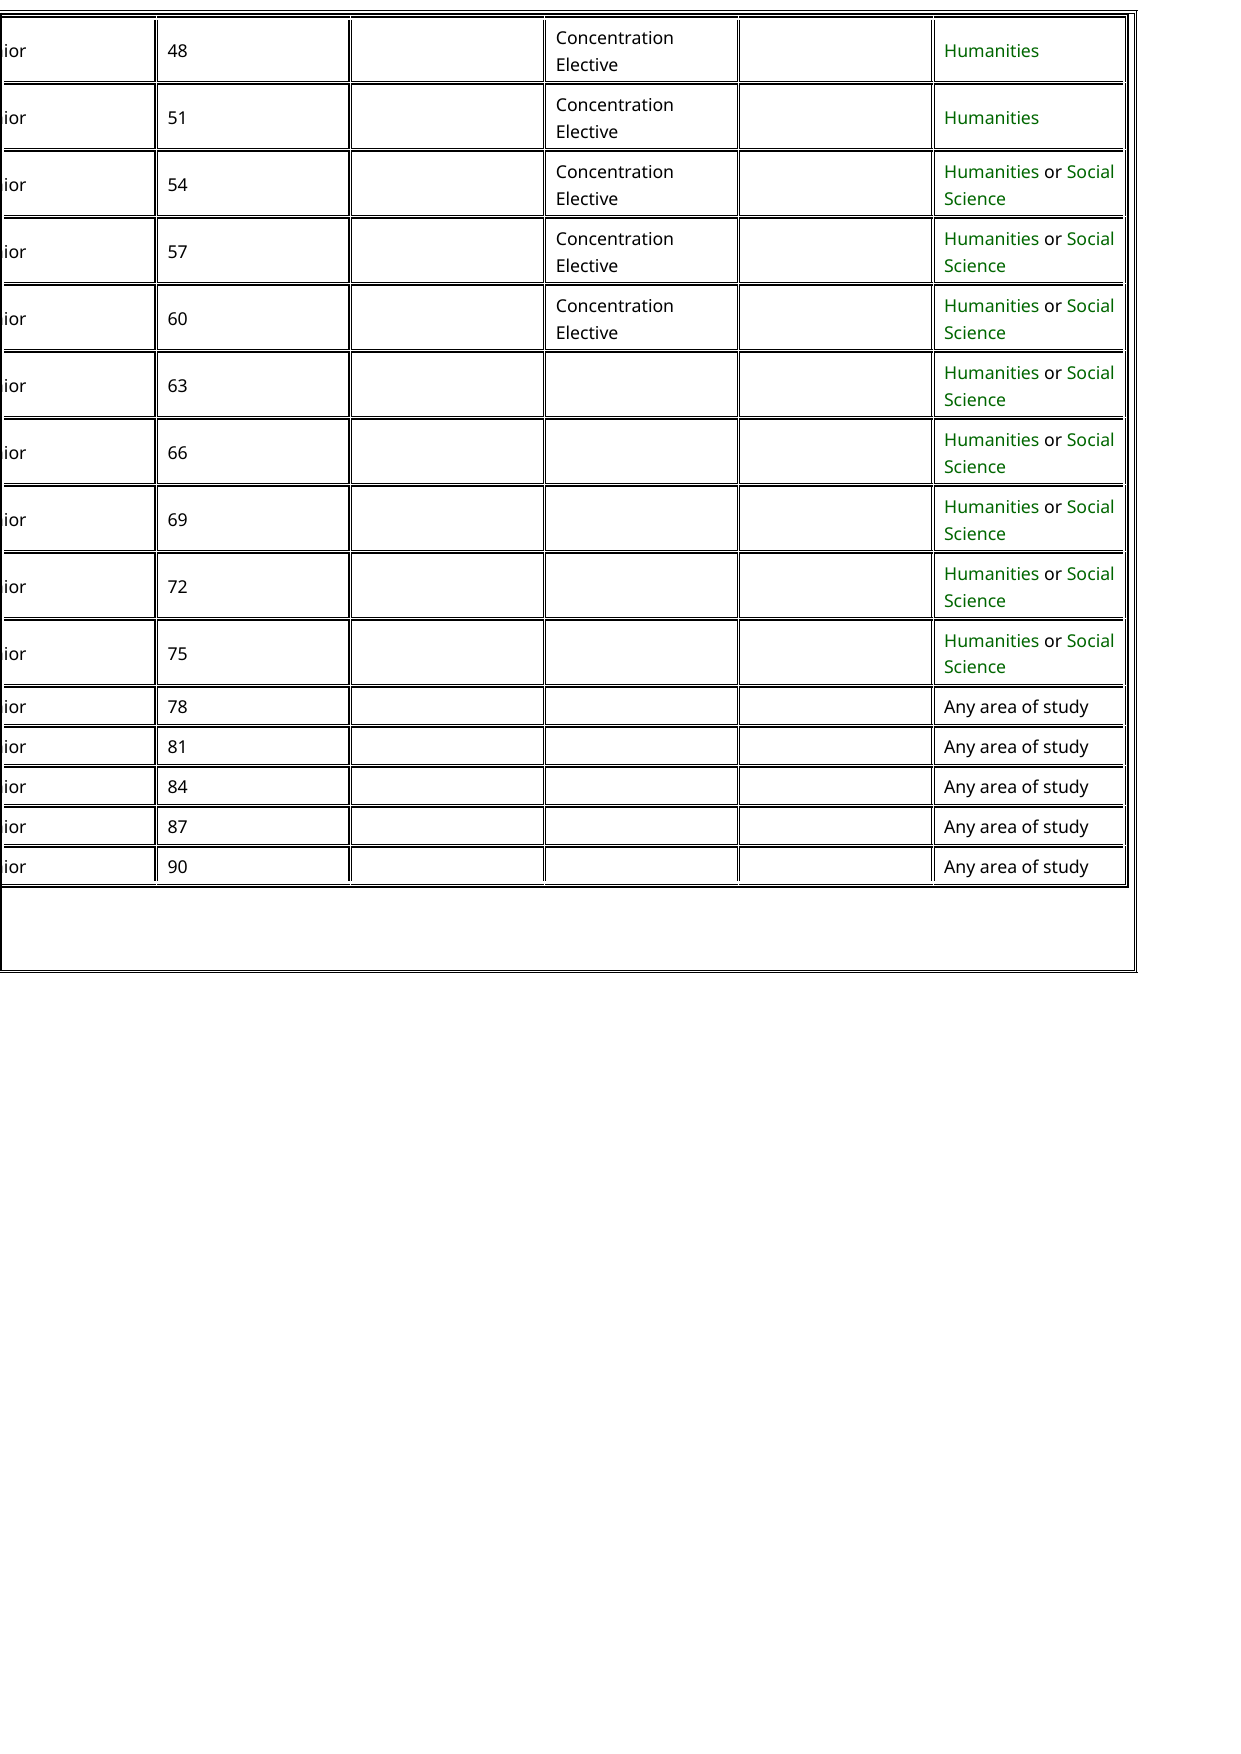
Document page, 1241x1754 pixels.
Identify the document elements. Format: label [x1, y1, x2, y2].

table_cell [2, 14, 1134, 970]
